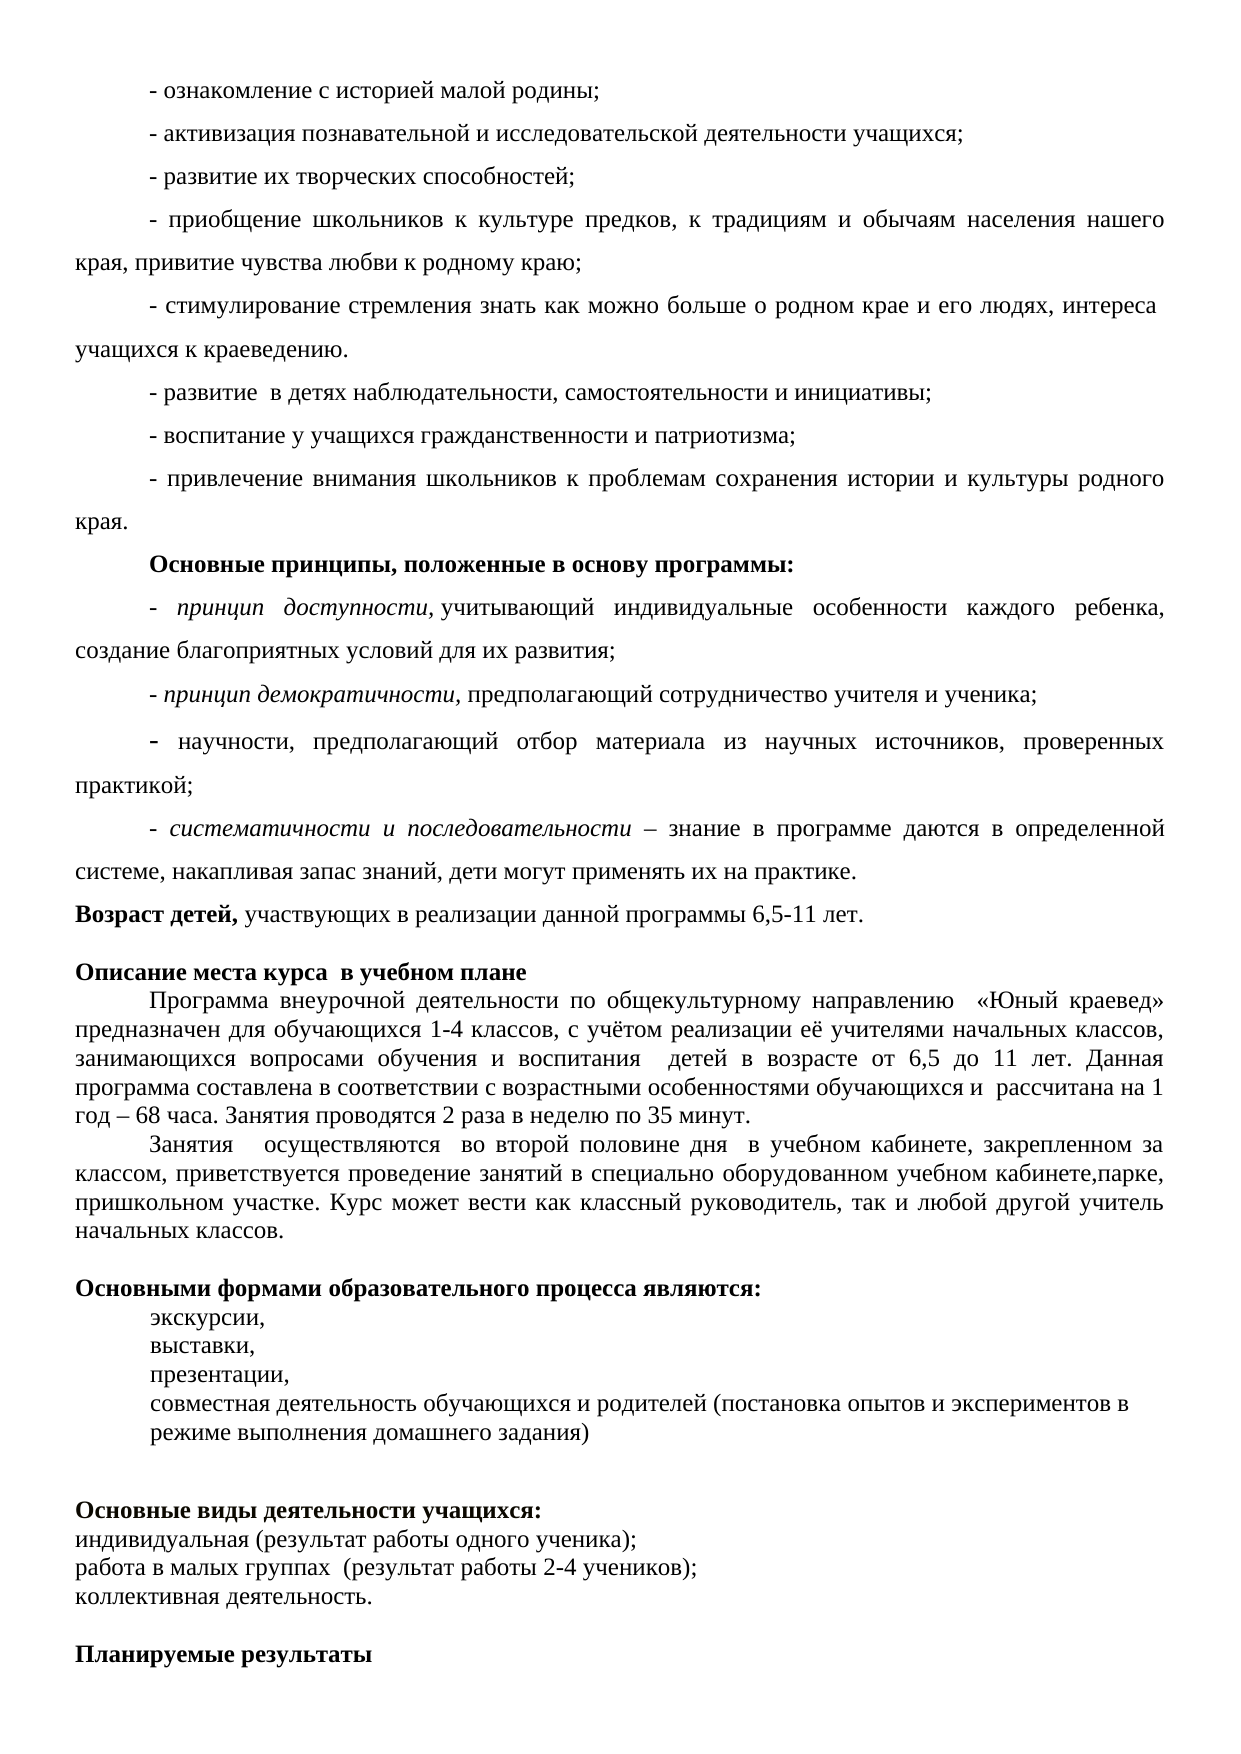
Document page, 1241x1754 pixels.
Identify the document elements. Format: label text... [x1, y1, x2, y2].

text Программа внеурочной деятельности по общекультурному направлению «Юный краевед» предназначен для обучающихся 1-4 классов, с учётом реализации её учителями начальных классов, занимающихся вопросами обучения и воспитания детей в возрасте от 6,5 до 11 лет. Данная программа составлена в соответствии с возрастными особенностями обучающихся и рассчитана на 1 год – 68 часа. Занятия проводятся 2 раза в неделю по 35 минут. [75, 985, 1165, 1129]
text - развитие в детях наблюдательности, самостоятельности и инициативы; [75, 377, 1165, 406]
list презентации, [150, 1359, 1165, 1388]
text - принцип демократичности, предполагающий сотрудничество учителя и ученика; [75, 679, 1165, 707]
text Планируемые результаты [75, 1639, 1165, 1667]
text Описание места курса в учебном плане [75, 957, 1165, 985]
text - воспитание у учащихся гражданственности и патриотизма; [75, 420, 1165, 449]
text - активизация познавательной и исследовательской деятельности учащихся; [75, 118, 1165, 147]
text - развитие их творческих способностей; [75, 161, 1165, 190]
text - приобщение школьников к культуре предков, к традициям и обычаям населения нашего края, привитие чувства любви к родному краю; [75, 204, 1165, 276]
list выставки, [150, 1330, 1165, 1359]
text индивидуальная (результат работы одного ученика); [75, 1524, 1165, 1552]
text - ознакомление с историей малой родины; [75, 75, 1165, 104]
text Возраст детей, участвующих в реализации данной программы 6,5-11 лет. [75, 899, 1165, 928]
text - научности, предполагающий отбор материала из научных источников, проверенных практикой; [75, 722, 1165, 798]
text Занятия осуществляются во второй половине дня в учебном кабинете, закрепленном за классом, приветствуется проведение занятий в специально оборудованном учебном кабинете,парке, пришкольном участке. Курс может вести как классный руководитель, так и любой другой учитель начальных классов. [75, 1129, 1165, 1244]
text коллективная деятельность. [75, 1581, 1165, 1610]
text - привлечение внимания школьников к проблемам сохранения истории и культуры родного края. [75, 463, 1165, 535]
list экскурсии, [150, 1302, 1165, 1330]
text - принцип доступности, учитывающий индивидуальные особенности каждого ребенка, создание благоприятных условий для их развития; [75, 592, 1165, 664]
text Основные виды деятельности учащихся: [75, 1495, 1165, 1524]
text - стимулирование стремления знать как можно больше о родном крае и его людях, интереса учащихся к краеведению. [75, 291, 1165, 362]
list совместная деятельность обучающихся и родителей (постановка опытов и экспериментов в режиме выполнения домашнего задания) [150, 1388, 1165, 1445]
text - систематичности и последовательности – знание в программе даются в определенной системе, накапливая запас знаний, дети могут применять их на практике. [75, 813, 1165, 885]
text Основными формами образовательного процесса являются: [75, 1273, 1165, 1302]
text Основные принципы, положенные в основу программы: [75, 549, 1165, 578]
text работа в малых группах (результат работы 2-4 учеников); [75, 1552, 1165, 1581]
